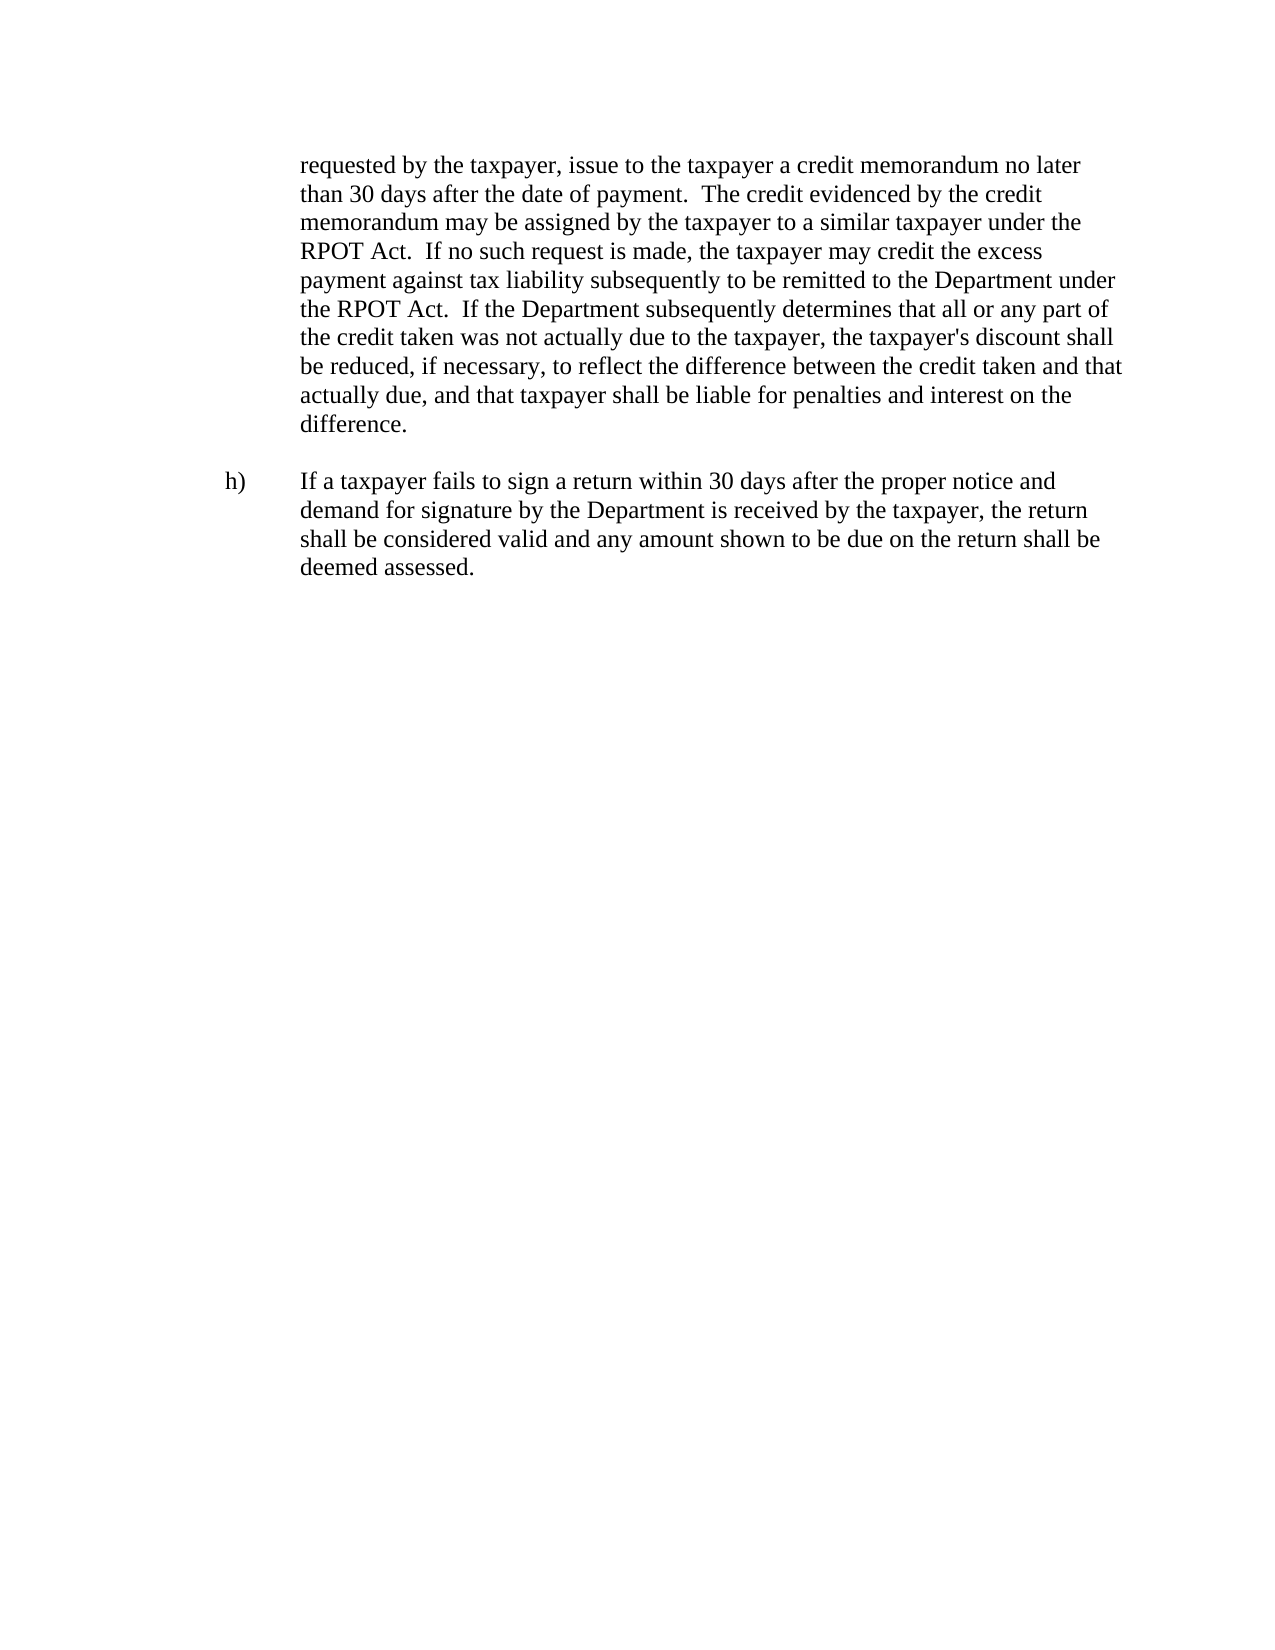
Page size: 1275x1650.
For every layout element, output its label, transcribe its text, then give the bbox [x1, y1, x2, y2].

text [225, 150, 1125, 437]
text h) If a taxpayer fails to sign a return within 30 days after the proper notice and demand for signature by the Department is received by the taxpayer, the return shall be considered valid and any amount shown to be due on the return shall be deemed assessed. [225, 466, 1125, 581]
